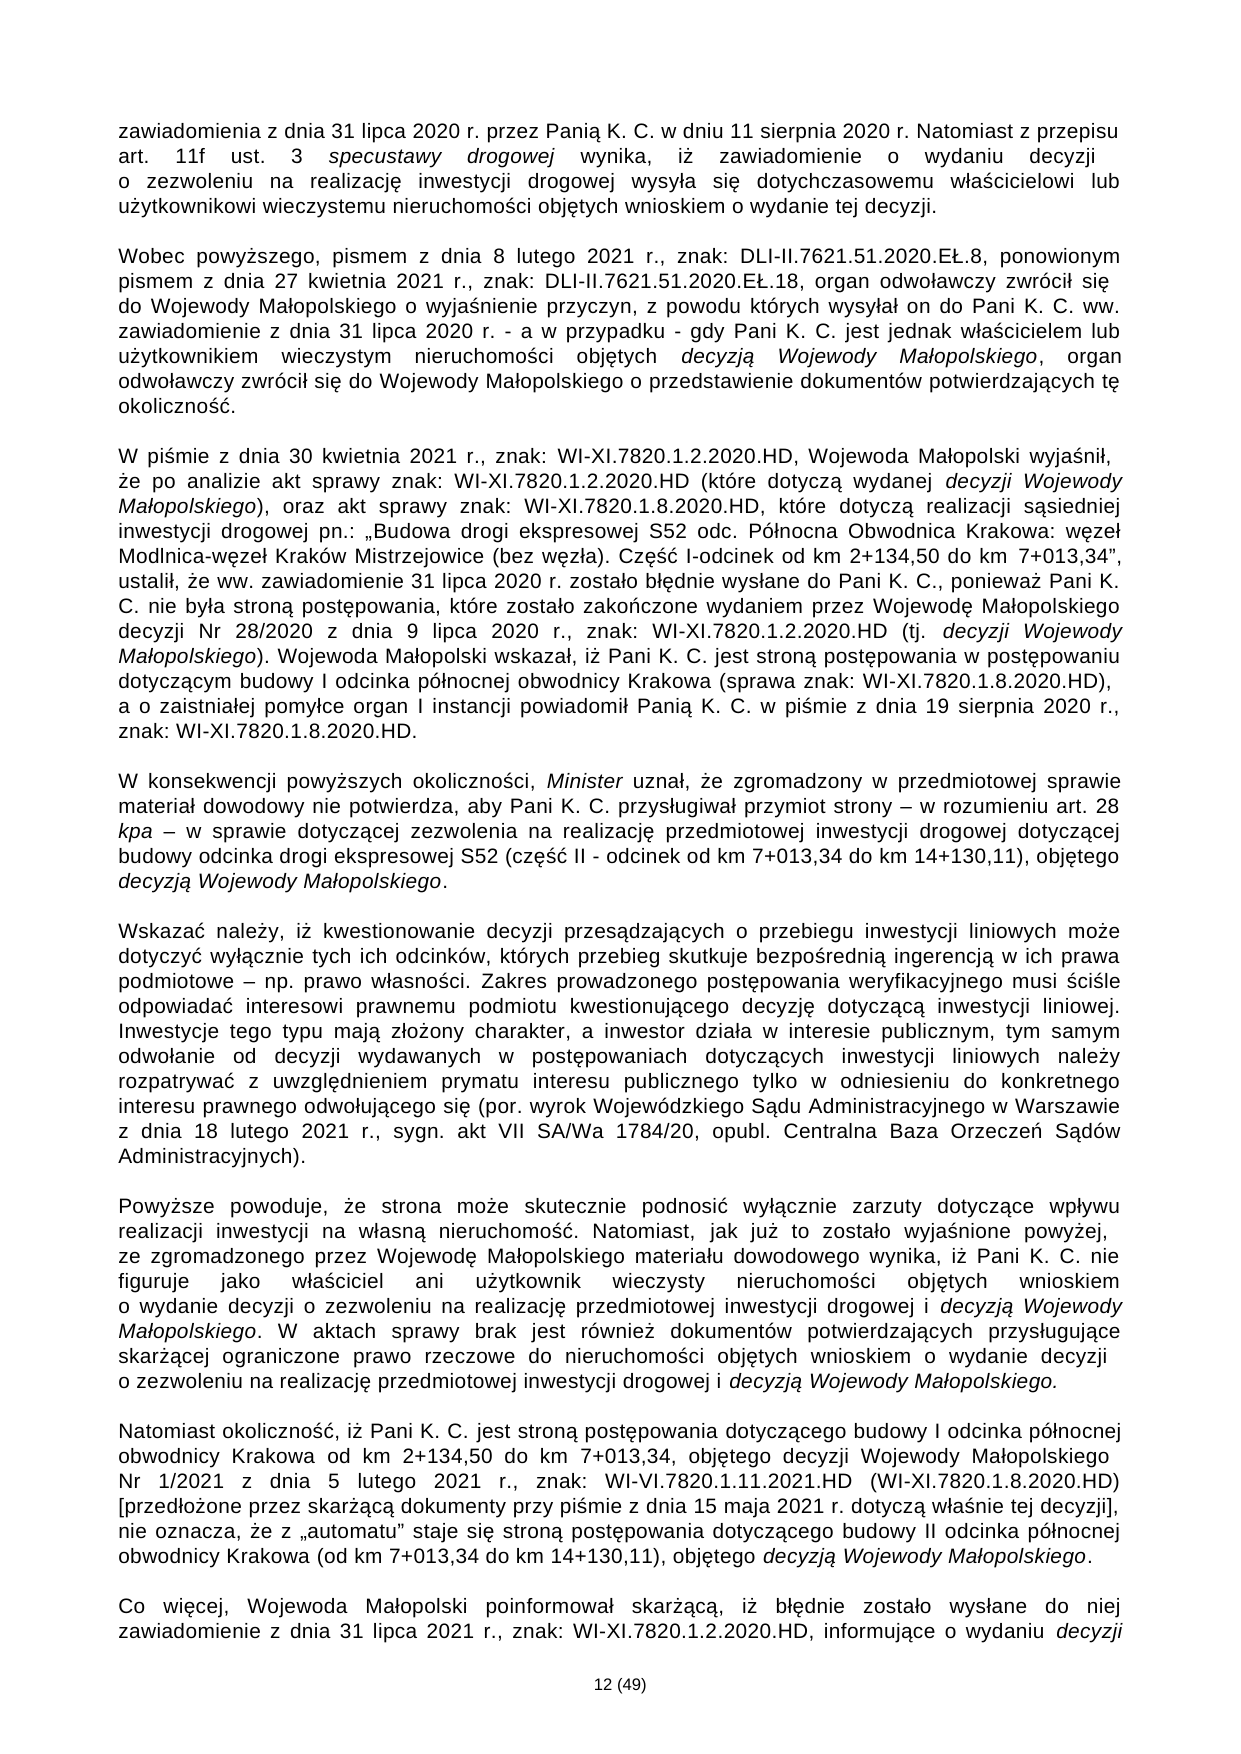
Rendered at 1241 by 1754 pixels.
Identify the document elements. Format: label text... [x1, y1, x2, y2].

text Wskazać należy, iż kwestionowanie decyzji przesądzających o przebiegu inwestycji liniowych może dotyczyć wyłącznie tych ich odcinków, których przebieg skutkuje bezpośrednią ingerencją w ich prawa podmiotowe – np. prawo własności. Zakres prowadzonego postępowania weryfikacyjnego musi ściśle odpowiadać interesowi prawnemu podmiotu kwestionującego decyzję dotyczącą inwestycji liniowej. Inwestycje tego typu mają złożony charakter, a inwestor działa w interesie publicznym, tym samym odwołanie od decyzji wydawanych w postępowaniach dotyczących inwestycji liniowych należy rozpatrywać z uwzględnieniem prymatu interesu publicznego tylko w odniesieniu do konkretnego interesu prawnego odwołującego się (por. wyrok Wojewódzkiego Sądu Administracyjnego w Warszawie z dnia 18 lutego 2021 r., sygn. akt VII SA/Wa 1784/20, opubl. Centralna Baza Orzeczeń Sądów Administracyjnych). [118, 918, 1122, 1168]
text Wobec powyższego, pismem z dnia 8 lutego 2021 r., znak: DLI-II.7621.51.2020.EŁ.8, ponowionym pismem z dnia 27 kwietnia 2021 r., znak: DLI-II.7621.51.2020.EŁ.18, organ odwoławczy zwrócił się do Wojewody Małopolskiego o wyjaśnienie przyczyn, z powodu których wysyłał on do Pani K. C. ww. zawiadomienie z dnia 31 lipca 2020 r. - a w przypadku - gdy Pani K. C. jest jednak właścicielem lub użytkownikiem wieczystym nieruchomości objętych decyzją Wojewody Małopolskiego, organ odwoławczy zwrócił się do Wojewody Małopolskiego o przedstawienie dokumentów potwierdzających tę okoliczność. [118, 243, 1122, 418]
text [118, 1593, 1122, 1643]
text Powyższe powoduje, że strona może skutecznie podnosić wyłącznie zarzuty dotyczące wpływu realizacji inwestycji na własną nieruchomość. Natomiast, jak już to zostało wyjaśnione powyżej, ze zgromadzonego przez Wojewodę Małopolskiego materiału dowodowego wynika, iż Pani K. C. nie figuruje jako właściciel ani użytkownik wieczysty nieruchomości objętych wnioskiem o wydanie decyzji o zezwoleniu na realizację przedmiotowej inwestycji drogowej i decyzją Wojewody Małopolskiego. W aktach sprawy brak jest również dokumentów potwierdzających przysługujące skarżącej ograniczone prawo rzeczowe do nieruchomości objętych wnioskiem o wydanie decyzji o zezwoleniu na realizację przedmiotowej inwestycji drogowej i decyzją Wojewody Małopolskiego. [118, 1193, 1122, 1393]
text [118, 118, 1122, 218]
text W piśmie z dnia 30 kwietnia 2021 r., znak: WI-XI.7820.1.2.2020.HD, Wojewoda Małopolski wyjaśnił, że po analizie akt sprawy znak: WI-XI.7820.1.2.2020.HD (które dotyczą wydanej decyzji Wojewody Małopolskiego), oraz akt sprawy znak: WI-XI.7820.1.8.2020.HD, które dotyczą realizacji sąsiedniej inwestycji drogowej pn.: „Budowa drogi ekspresowej S52 odc. Północna Obwodnica Krakowa: węzeł Modlnica-węzeł Kraków Mistrzejowice (bez węzła). Część I-odcinek od km 2+134,50 do km 7+013,34”, ustalił, że ww. zawiadomienie 31 lipca 2020 r. zostało błędnie wysłane do Pani K. C., ponieważ Pani K. C. nie była stroną postępowania, które zostało zakończone wydaniem przez Wojewodę Małopolskiego decyzji Nr 28/2020 z dnia 9 lipca 2020 r., znak: WI-XI.7820.1.2.2020.HD (tj. decyzji Wojewody Małopolskiego). Wojewoda Małopolski wskazał, iż Pani K. C. jest stroną postępowania w postępowaniu dotyczącym budowy I odcinka północnej obwodnicy Krakowa (sprawa znak: WI-XI.7820.1.8.2020.HD), a o zaistniałej pomyłce organ I instancji powiadomił Panią K. C. w piśmie z dnia 19 sierpnia 2020 r., znak: WI-XI.7820.1.8.2020.HD. [118, 443, 1122, 743]
text W konsekwencji powyższych okoliczności, Minister uznał, że zgromadzony w przedmiotowej sprawie materiał dowodowy nie potwierdza, aby Pani K. C. przysługiwał przymiot strony – w rozumieniu art. 28 kpa – w sprawie dotyczącej zezwolenia na realizację przedmiotowej inwestycji drogowej dotyczącej budowy odcinka drogi ekspresowej S52 (część II - odcinek od km 7+013,34 do km 14+130,11), objętego decyzją Wojewody Małopolskiego. [118, 768, 1122, 893]
text Natomiast okoliczność, iż Pani K. C. jest stroną postępowania dotyczącego budowy I odcinka północnej obwodnicy Krakowa od km 2+134,50 do km 7+013,34, objętego decyzji Wojewody Małopolskiego Nr 1/2021 z dnia 5 lutego 2021 r., znak: WI-VI.7820.1.11.2021.HD (WI-XI.7820.1.8.2020.HD) [przedłożone przez skarżącą dokumenty przy piśmie z dnia 15 maja 2021 r. dotyczą właśnie tej decyzji], nie oznacza, że z „automatu” staje się stroną postępowania dotyczącego budowy II odcinka północnej obwodnicy Krakowa (od km 7+013,34 do km 14+130,11), objętego decyzją Wojewody Małopolskiego. [118, 1418, 1122, 1568]
